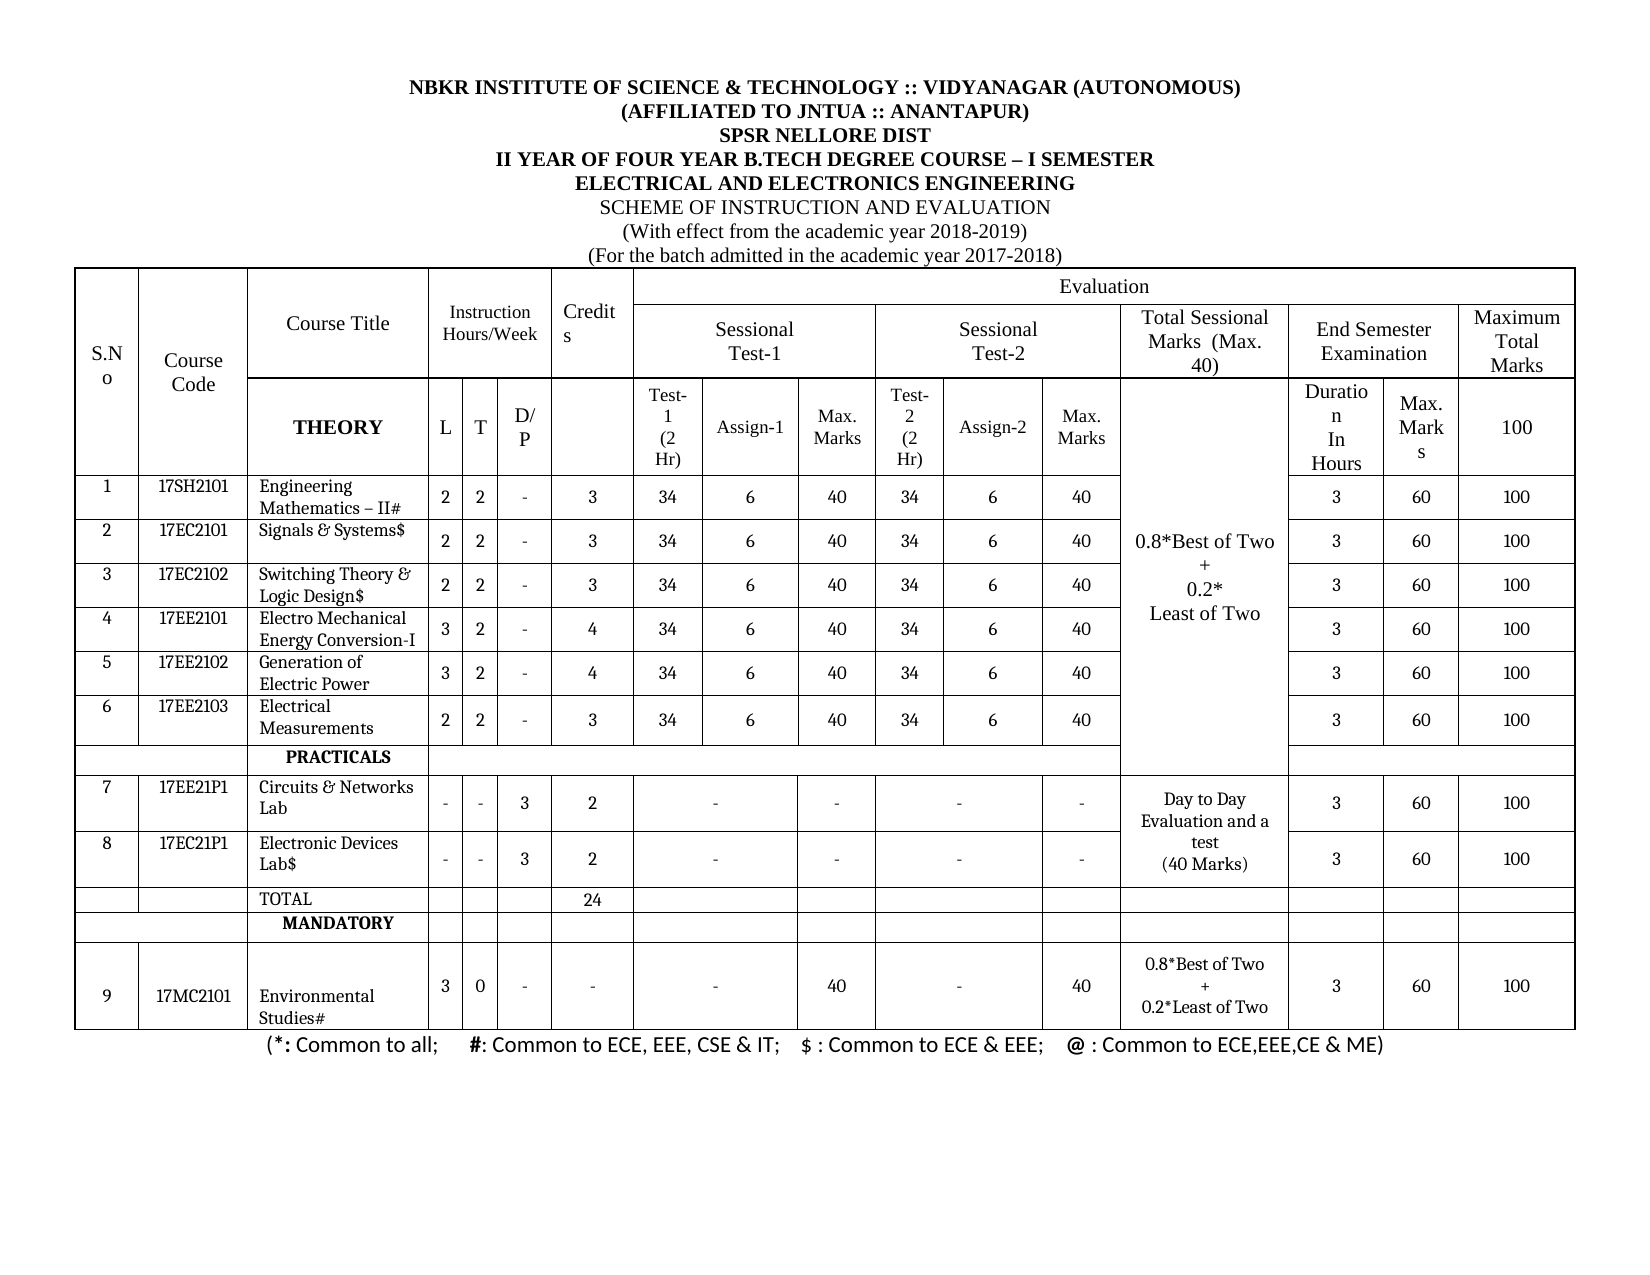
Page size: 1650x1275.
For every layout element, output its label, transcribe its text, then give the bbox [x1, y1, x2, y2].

table_cell 2 [429, 476, 462, 519]
table_cell 100 [1459, 832, 1574, 887]
table_cell 60 [1384, 520, 1458, 562]
table_cell 34 [634, 564, 702, 607]
table_cell 3 [1289, 520, 1383, 562]
table_cell Assign-2 [944, 379, 1042, 475]
table_cell - [552, 943, 633, 1029]
table_cell - [798, 832, 875, 887]
table_cell 2 [463, 476, 497, 519]
table_cell - [876, 832, 1042, 887]
table_cell 17MC2101 [139, 943, 247, 1029]
table_cell 40 [799, 652, 875, 695]
table_cell 6 [703, 696, 798, 745]
table_cell Switching Theory & Logic Design$ [248, 564, 428, 607]
table_cell 6 [944, 520, 1042, 562]
table_cell 60 [1384, 776, 1458, 831]
table_cell Max. Marks [799, 379, 875, 475]
table_cell 3 [1289, 476, 1383, 519]
table_cell 2 [429, 564, 462, 607]
table_cell [1459, 888, 1574, 912]
table_cell 6 [944, 696, 1042, 745]
table_cell [876, 913, 1042, 942]
table_cell Day to Day Evaluation and a test (40 Marks) [1121, 776, 1288, 887]
table_cell 60 [1384, 652, 1458, 695]
table_cell 6 [703, 652, 798, 695]
table_cell 100 [1459, 379, 1574, 475]
table_cell 6 [944, 564, 1042, 607]
table_cell Total Sessional Marks (Max. 40) [1121, 305, 1288, 377]
table_cell Maximum Total Marks [1459, 305, 1574, 377]
table_cell 3 [1289, 832, 1383, 887]
table_cell [498, 888, 551, 912]
table_cell - [798, 776, 875, 831]
text NBKR INSTITUTE OF SCIENCE & TECHNOLOGY :: VIDYANAGAR (AUTONOMOUS) [75, 75, 1575, 99]
table_cell 100 [1459, 652, 1574, 695]
table_cell [463, 888, 497, 912]
text (With effect from the academic year 2018-2019) [75, 219, 1575, 243]
table_cell Signals & Systems$ [248, 520, 428, 562]
table_cell [552, 913, 633, 942]
table_cell 100 [1459, 696, 1574, 745]
table_cell 100 [1459, 608, 1574, 651]
table_cell 4 [552, 652, 633, 695]
table_cell [1384, 888, 1458, 912]
table_cell Duration In Hours [1289, 379, 1383, 475]
table_cell 3 [498, 832, 551, 887]
table_cell D/P [498, 379, 551, 475]
table_cell 34 [634, 696, 702, 745]
table_cell 3 [552, 696, 633, 745]
table_cell 17EE2103 [139, 696, 247, 745]
table_cell [1043, 913, 1120, 942]
table_cell 60 [1384, 476, 1458, 519]
table_cell 8 [76, 832, 138, 887]
table_cell 6 [703, 564, 798, 607]
table_cell 40 [1043, 476, 1120, 519]
table_cell Electro Mechanical Energy Conversion-I [248, 608, 428, 651]
table_cell 3 [429, 652, 462, 695]
table_cell 17EE2102 [139, 652, 247, 695]
table_cell [1121, 888, 1288, 912]
table_cell 40 [799, 476, 875, 519]
table_cell - [498, 564, 551, 607]
text (For the batch admitted in the academic year 2017-2018) [75, 243, 1575, 267]
table_cell 100 [1459, 943, 1574, 1029]
text ELECTRICAL AND ELECTRONICS ENGINEERING [75, 171, 1575, 195]
table_cell 40 [799, 696, 875, 745]
table_cell 40 [799, 608, 875, 651]
table_header Credits [552, 269, 633, 377]
table_cell 17EC2102 [139, 564, 247, 607]
table_header Instruction Hours/Week [429, 269, 551, 377]
table_cell [429, 888, 462, 912]
table_cell 6 [703, 520, 798, 562]
table_cell Max. Marks [1043, 379, 1120, 475]
table_cell T [463, 379, 497, 475]
table_cell - [463, 776, 497, 831]
table_cell - [876, 943, 1042, 1029]
table_cell 17SH2101 [139, 476, 247, 519]
table_cell 100 [1459, 564, 1574, 607]
table_cell [1043, 888, 1120, 912]
table_cell [798, 913, 875, 942]
table_cell - [634, 776, 797, 831]
table_cell 40 [798, 943, 875, 1029]
table_cell 2 [552, 832, 633, 887]
table_cell [1459, 913, 1574, 942]
table_cell [1289, 913, 1383, 942]
table_cell 6 [944, 652, 1042, 695]
table_cell 6 [76, 696, 138, 745]
table_cell TOTAL [248, 888, 428, 912]
table_cell 40 [1043, 652, 1120, 695]
table_cell Generation of Electric Power [248, 652, 428, 695]
table_cell Sessional Test-2 [876, 305, 1120, 377]
table_cell 60 [1384, 608, 1458, 651]
table_cell 34 [876, 476, 943, 519]
table_cell PRACTICALS [248, 746, 428, 775]
table_cell [429, 913, 462, 942]
table_cell - [876, 776, 1042, 831]
table_cell 40 [799, 520, 875, 562]
table_cell 2 [463, 608, 497, 651]
table_cell Electronic Devices Lab$ [248, 832, 428, 887]
table_header Evaluation [634, 269, 1574, 304]
table_cell 0.8*Best of Two + 0.2*Least of Two [1121, 943, 1288, 1029]
table_cell - [498, 476, 551, 519]
table_cell Engineering Mathematics – II# [248, 476, 428, 519]
table_cell 34 [634, 652, 702, 695]
table_cell 40 [1043, 564, 1120, 607]
table_cell 40 [1043, 608, 1120, 651]
table_cell [429, 746, 1120, 775]
table_cell 3 [552, 476, 633, 519]
table_cell 5 [76, 652, 138, 695]
table_cell Electrical Measurements [248, 696, 428, 745]
table_cell L [429, 379, 462, 475]
table_cell 40 [1043, 696, 1120, 745]
table_cell 34 [634, 608, 702, 651]
table_cell [139, 888, 247, 912]
table_cell [1289, 888, 1383, 912]
table_cell [634, 888, 797, 912]
table_cell 3 [76, 564, 138, 607]
table_cell 4 [552, 608, 633, 651]
table_cell Environmental Studies# [248, 943, 428, 1029]
table_cell 34 [876, 564, 943, 607]
table_cell 9 [76, 943, 138, 1029]
table_cell 4 [76, 608, 138, 651]
table_cell [876, 888, 1042, 912]
table_header Course Code [139, 269, 247, 475]
table_cell - [634, 832, 797, 887]
table_cell 3 [552, 564, 633, 607]
table_cell 34 [634, 476, 702, 519]
table_cell 40 [799, 564, 875, 607]
table_cell 3 [552, 520, 633, 562]
table_cell 40 [1043, 520, 1120, 562]
table_cell [552, 379, 633, 475]
table_cell - [1043, 832, 1120, 887]
table_cell 34 [876, 652, 943, 695]
table_cell 17EE21P1 [139, 776, 247, 831]
table_cell Max. Marks [1384, 379, 1458, 475]
table_cell 34 [876, 608, 943, 651]
table_cell 6 [703, 608, 798, 651]
table_cell 2 [429, 520, 462, 562]
table_cell 3 [1289, 696, 1383, 745]
table_cell 3 [429, 943, 462, 1029]
table_cell - [498, 943, 551, 1029]
table_cell 2 [463, 652, 497, 695]
table_cell 2 [76, 520, 138, 562]
table_cell 17EC2101 [139, 520, 247, 562]
table_cell 6 [944, 608, 1042, 651]
table_cell 34 [876, 696, 943, 745]
table_cell 60 [1384, 832, 1458, 887]
table_cell [634, 913, 797, 942]
table_cell 100 [1459, 476, 1574, 519]
table_cell [798, 888, 875, 912]
table_cell 2 [463, 564, 497, 607]
table_cell 1 [76, 476, 138, 519]
table_cell 3 [498, 776, 551, 831]
table_cell - [463, 832, 497, 887]
table_cell 100 [1459, 520, 1574, 562]
table_cell [76, 746, 247, 775]
table_cell [1289, 746, 1574, 775]
table_cell 2 [463, 520, 497, 562]
table_cell 40 [1043, 943, 1120, 1029]
table_cell 2 [429, 696, 462, 745]
text (*: Common to all; #: Common to ECE, EEE, CSE & IT; $ : Common to ECE & EEE; @ : Common to ECE,EEE,CE & ME) [75, 1030, 1575, 1058]
table_cell End Semester Examination [1289, 305, 1458, 377]
table_cell Circuits & Networks Lab [248, 776, 428, 831]
table_cell - [634, 943, 797, 1029]
table_cell 3 [1289, 652, 1383, 695]
table_cell [1384, 913, 1458, 942]
table_cell Sessional Test-1 [634, 305, 875, 377]
table_cell 0 [463, 943, 497, 1029]
table_cell 6 [944, 476, 1042, 519]
table_cell [463, 913, 497, 942]
text SPSR DIST [75, 123, 1575, 147]
table_header S.No [76, 269, 138, 475]
table_cell - [1043, 776, 1120, 831]
table_cell [1121, 913, 1288, 942]
table_cell 60 [1384, 943, 1458, 1029]
table_cell 3 [429, 608, 462, 651]
table_cell MANDATORY [248, 913, 428, 942]
table_cell 100 [1459, 776, 1574, 831]
table_cell 34 [634, 520, 702, 562]
table_cell [76, 888, 138, 912]
table_cell 24 [552, 888, 633, 912]
table_cell THEORY [248, 379, 428, 475]
table_cell Test-2 (2 Hr) [876, 379, 943, 475]
table_cell 34 [876, 520, 943, 562]
text II YEAR OF FOUR YEAR B.TECH DEGREE COURSE – I SEMESTER [75, 147, 1575, 171]
table_cell Test-1 (2 Hr) [634, 379, 702, 475]
table_cell 60 [1384, 696, 1458, 745]
text (AFFILIATED TO JNTUA :: ANANTAPUR) [75, 99, 1575, 123]
table_cell 3 [1289, 564, 1383, 607]
table_cell 3 [1289, 776, 1383, 831]
table_cell - [498, 652, 551, 695]
table_cell - [498, 696, 551, 745]
table_cell 17EE2101 [139, 608, 247, 651]
table_cell 2 [552, 776, 633, 831]
table_cell 7 [76, 776, 138, 831]
table_cell [498, 913, 551, 942]
table_cell - [498, 520, 551, 562]
table_cell 0.8*Best of Two + 0.2* Least of Two [1121, 379, 1288, 775]
table_cell 3 [1289, 608, 1383, 651]
table_cell 6 [703, 476, 798, 519]
table_header Course Title [248, 269, 428, 377]
table_cell [76, 913, 247, 942]
table_cell 2 [463, 696, 497, 745]
table_cell 60 [1384, 564, 1458, 607]
table_cell Assign-1 [703, 379, 798, 475]
table_cell - [498, 608, 551, 651]
table_cell 3 [1289, 943, 1383, 1029]
table_cell - [429, 776, 462, 831]
table_cell - [429, 832, 462, 887]
table_cell 17EC21P1 [139, 832, 247, 887]
text SCHEME OF INSTRUCTION AND EVALUATION [75, 195, 1575, 219]
